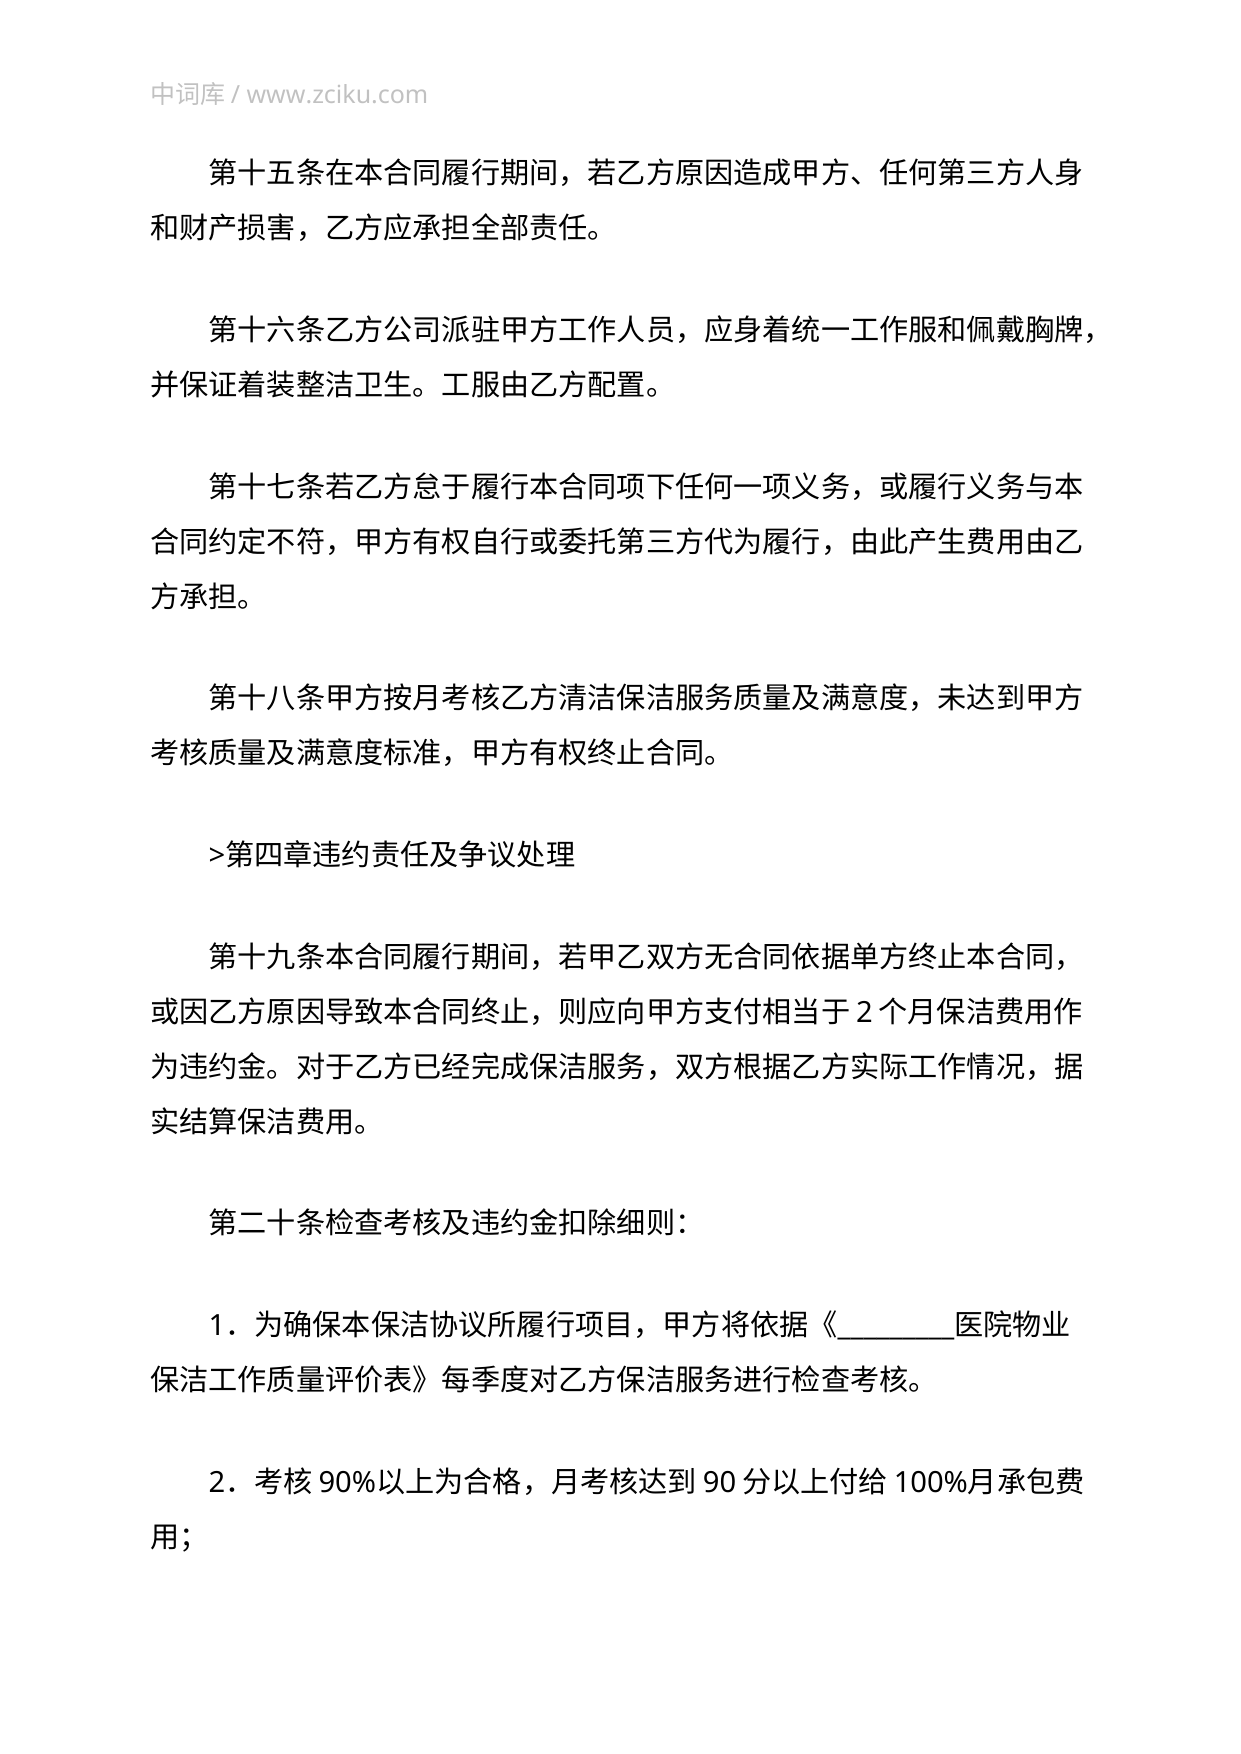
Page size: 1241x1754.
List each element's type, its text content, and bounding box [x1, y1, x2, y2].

text 2．考核90%以上为合格，月考核达到90分以上付给100%月承包费用； [150, 1459, 1090, 1556]
text >第四章违约责任及争议处理 [150, 832, 1090, 874]
text 第十七条若乙方怠于履行本合同项下任何一项义务，或履行义务与本合同约定不符，甲方有权自行或委托第三方代为履行，由此产生费用由乙方承担。 [150, 463, 1090, 615]
text 第二十条检查考核及违约金扣除细则： [150, 1200, 1090, 1242]
text 第十九条本合同履行期间，若甲乙双方无合同依据单方终止本合同，或因乙方原因导致本合同终止，则应向甲方支付相当于2个月保洁费用作为违约金。对于乙方已经完成保洁服务，双方根据乙方实际工作情况，据实结算保洁费用。 [150, 933, 1090, 1141]
text 第十五条在本合同履行期间，若乙方原因造成甲方、任何第三方人身和财产损害，乙方应承担全部责任。 [150, 150, 1090, 247]
text 第十八条甲方按月考核乙方清洁保洁服务质量及满意度，未达到甲方考核质量及满意度标准，甲方有权终止合同。 [150, 675, 1090, 772]
text 1．为确保本保洁协议所履行项目，甲方将依据《_________医院物业保洁工作质量评价表》每季度对乙方保洁服务进行检查考核。 [150, 1302, 1090, 1399]
text 第十六条乙方公司派驻甲方工作人员，应身着统一工作服和佩戴胸牌，并保证着装整洁卫生。工服由乙方配置。 [150, 307, 1090, 404]
